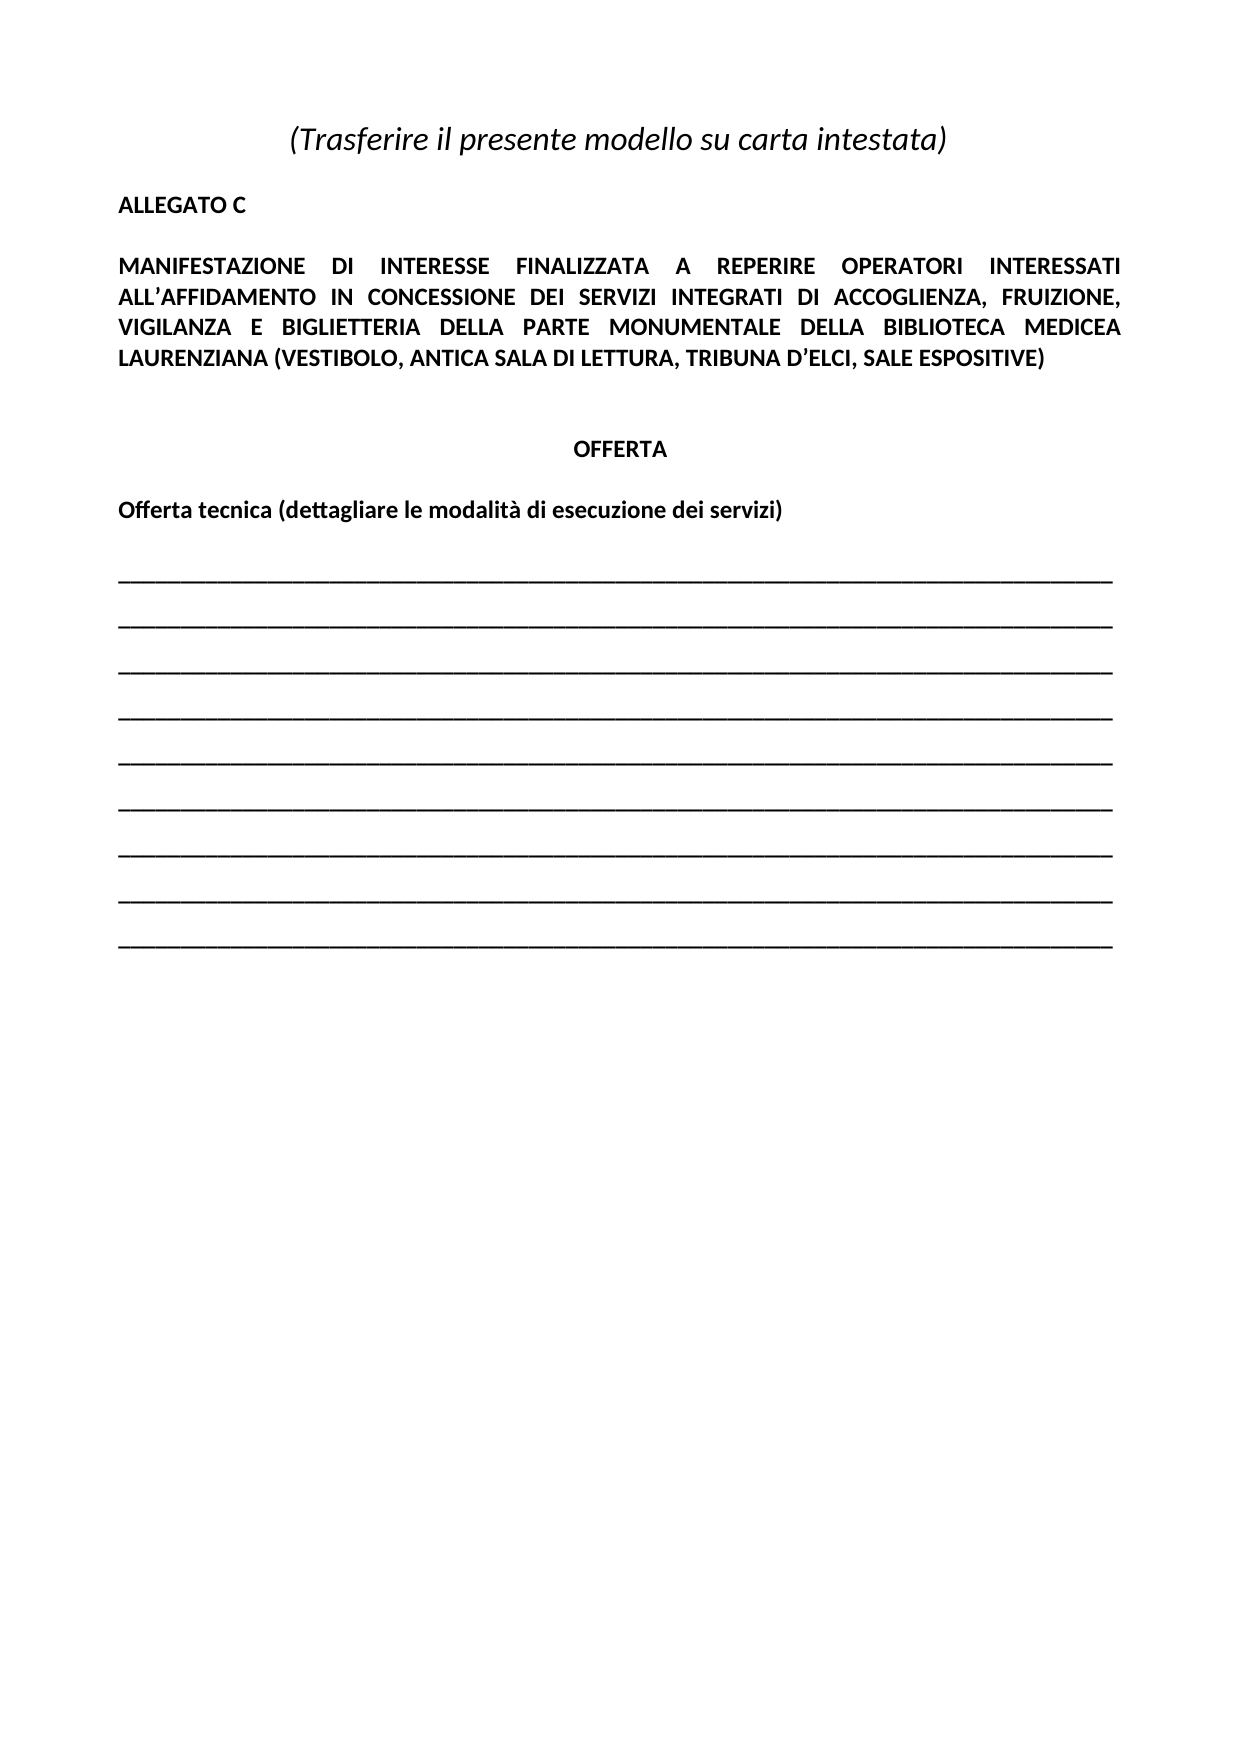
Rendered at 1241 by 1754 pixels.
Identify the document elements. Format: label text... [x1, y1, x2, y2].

text ________________________________________________________________________________________________________________________________________________________________________________________________________________________________________________________________________________________________________________________________________________________________________________________________________________________________________________________________________________________________________________________________________________________________________________________________________________________________________________________________________________________________________________________________________________ [118, 556, 1122, 952]
text ALLEGATO C [118, 189, 1122, 220]
text MANIFESTAZIONE DI INTERESSE FINALIZZATA A REPERIRE OPERATORI INTERESSATI ALL’AFFIDAMENTO IN CONCESSIONE DEI SERVIZI INTEGRATI DI ACCOGLIENZA, FRUIZIONE, VIGILANZA E BIGLIETTERIA DELLA PARTE MONUMENTALE DELLA BIBLIOTECA MEDICEA LAURENZIANA (VESTIBOLO, ANTICA SALA DI LETTURA, TRIBUNA D’ELCI, SALE ESPOSITIVE) [118, 250, 1122, 372]
text (Trasferire il presente modello su carta intestata) [118, 118, 1122, 159]
text Offerta tecnica (dettagliare le modalità di esecuzione dei servizi) [118, 494, 1122, 525]
text OFFERTA [118, 433, 1122, 464]
